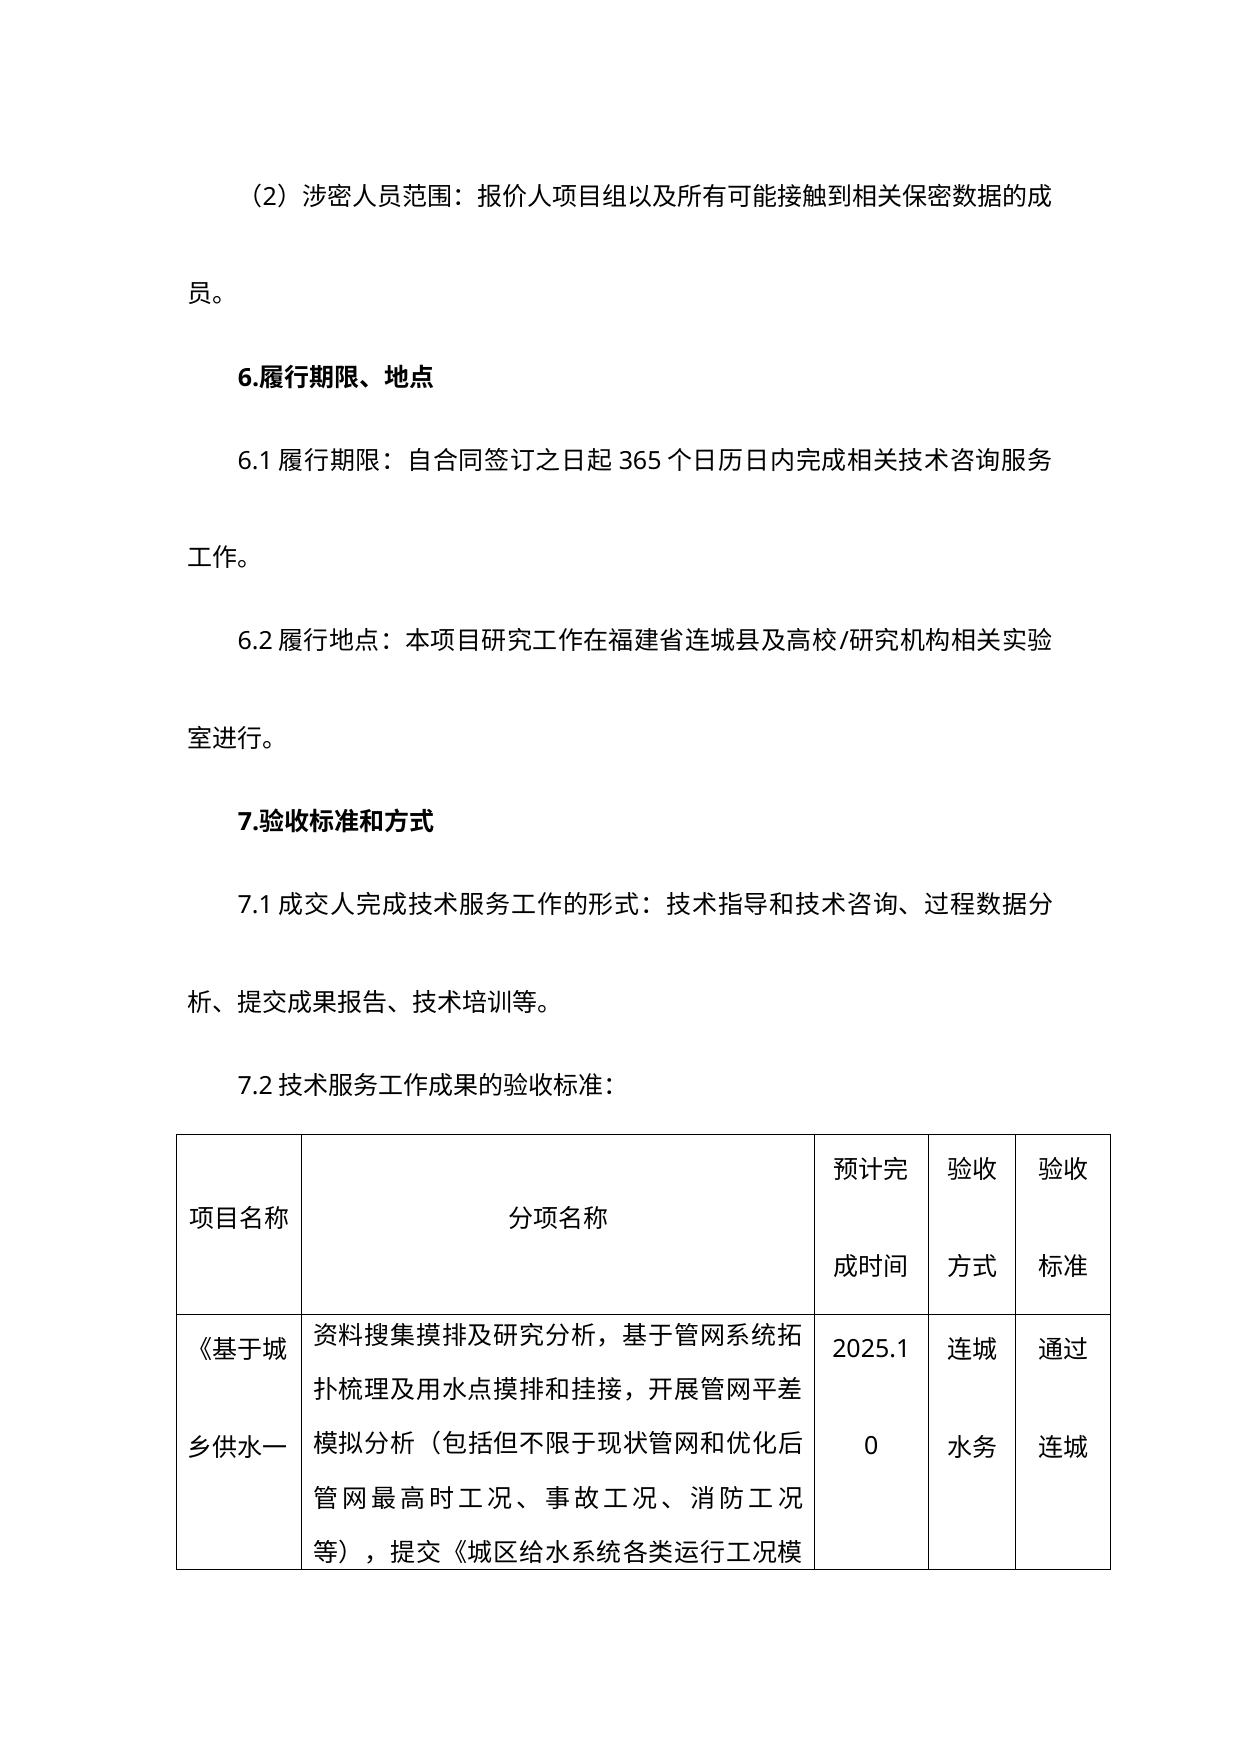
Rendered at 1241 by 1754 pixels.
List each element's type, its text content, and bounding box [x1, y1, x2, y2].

text 7.验收标准和方式 [187, 787, 1053, 852]
table_header 项目名称 [177, 1135, 301, 1314]
table_cell 2025.10 [815, 1315, 928, 1569]
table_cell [177, 1315, 301, 1569]
table_header 验收标准 [1016, 1135, 1110, 1314]
text 6.1履行期限：自合同签订之日起365个日历日内完成相关技术咨询服务工作。 [187, 426, 1053, 588]
table_cell 连城水务组织专家评审验收 [929, 1315, 1015, 1569]
table_header 分项名称 [302, 1135, 814, 1314]
text 7.1成交人完成技术服务工作的形式：技术指导和技术咨询、过程数据分析、提交成果报告、技术培训等。 [187, 870, 1053, 1033]
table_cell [302, 1315, 814, 1569]
text 6.2履行地点：本项目研究工作在福建省连城县及高校/研究机构相关实验室进行。 [187, 606, 1053, 769]
table_header 预计完成时间 [815, 1135, 928, 1314]
text （2）涉密人员范围：报价人项目组以及所有可能接触到相关保密数据的成员。 [187, 162, 1053, 324]
text 7.2技术服务工作成果的验收标准： [187, 1051, 1053, 1116]
table_header 验收方式 [929, 1135, 1015, 1314]
table_cell 通过连城水务组织的评审验收 [1016, 1315, 1110, 1569]
text 6.履行期限、地点 [187, 343, 1053, 408]
